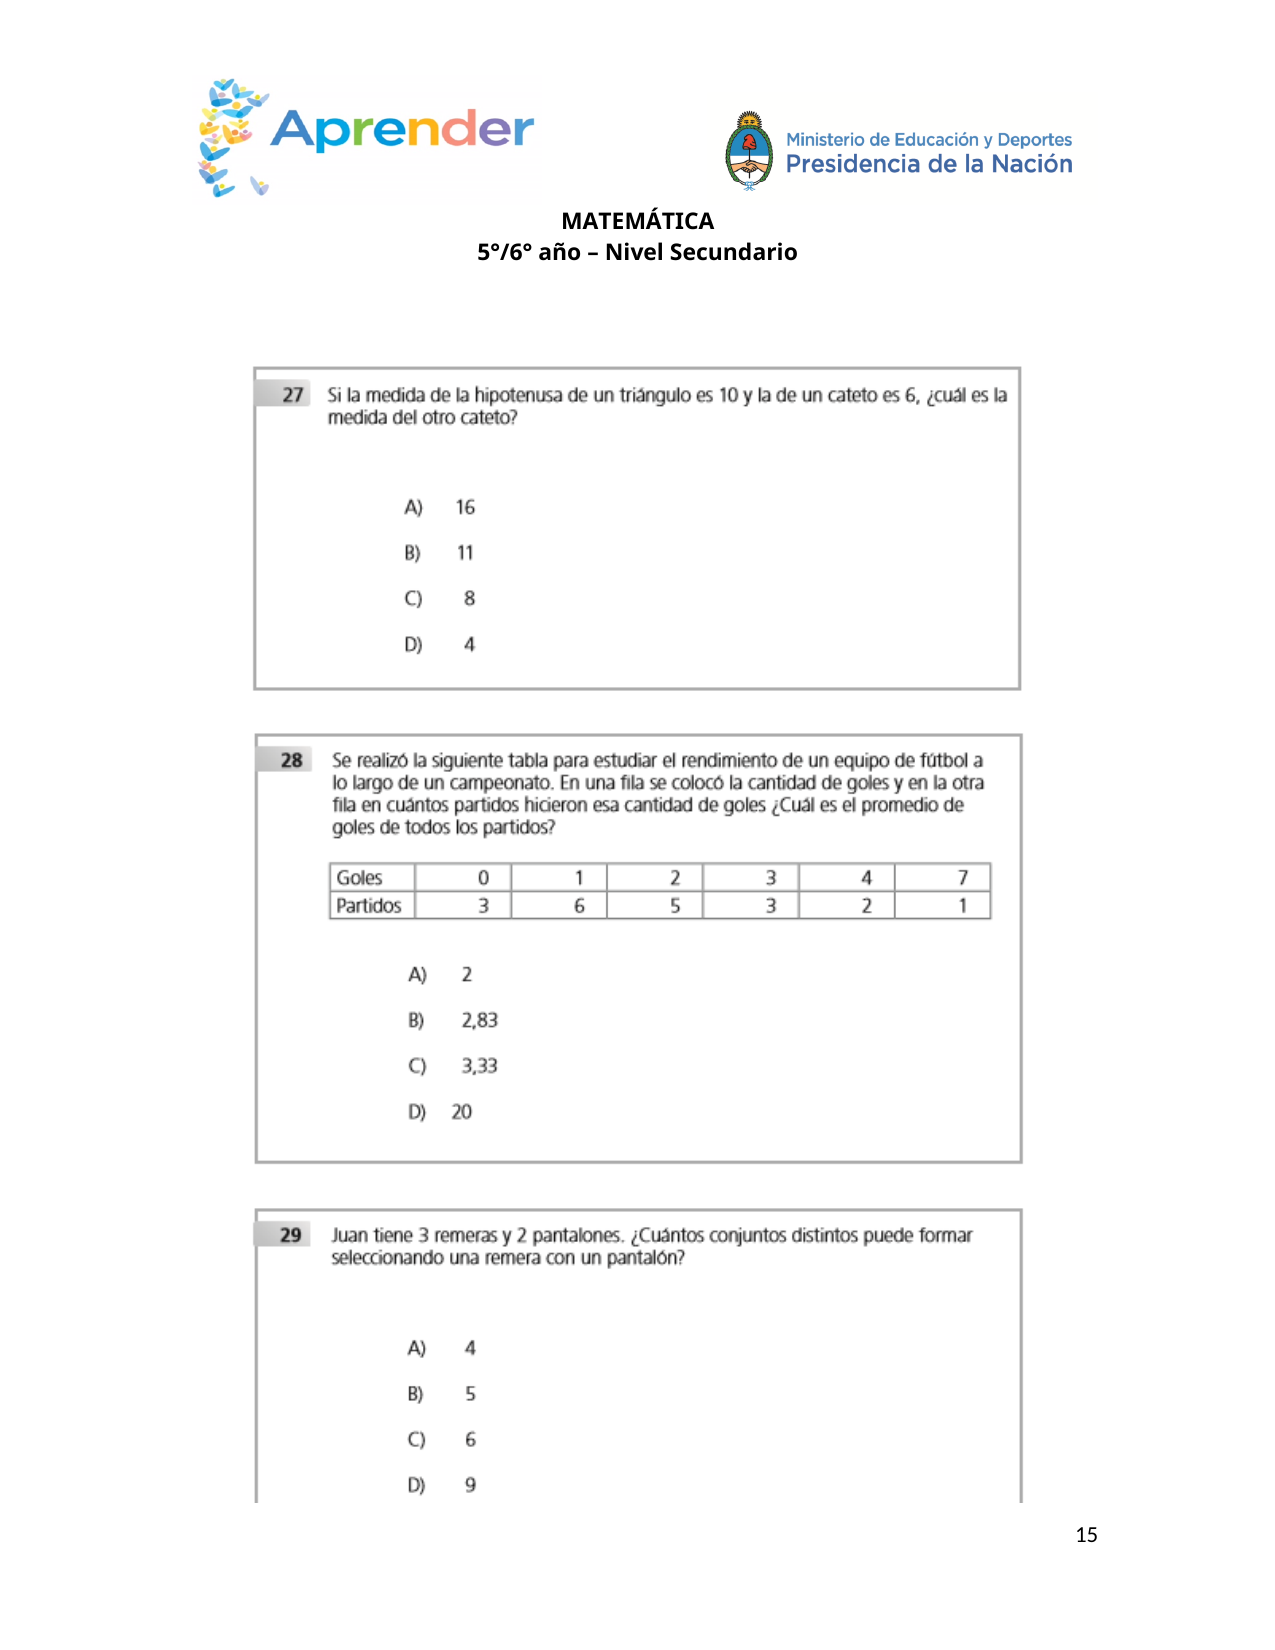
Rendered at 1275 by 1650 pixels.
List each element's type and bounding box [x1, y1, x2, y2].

picture [192, 73, 542, 205]
picture [228, 351, 1047, 1503]
picture [707, 92, 1098, 205]
